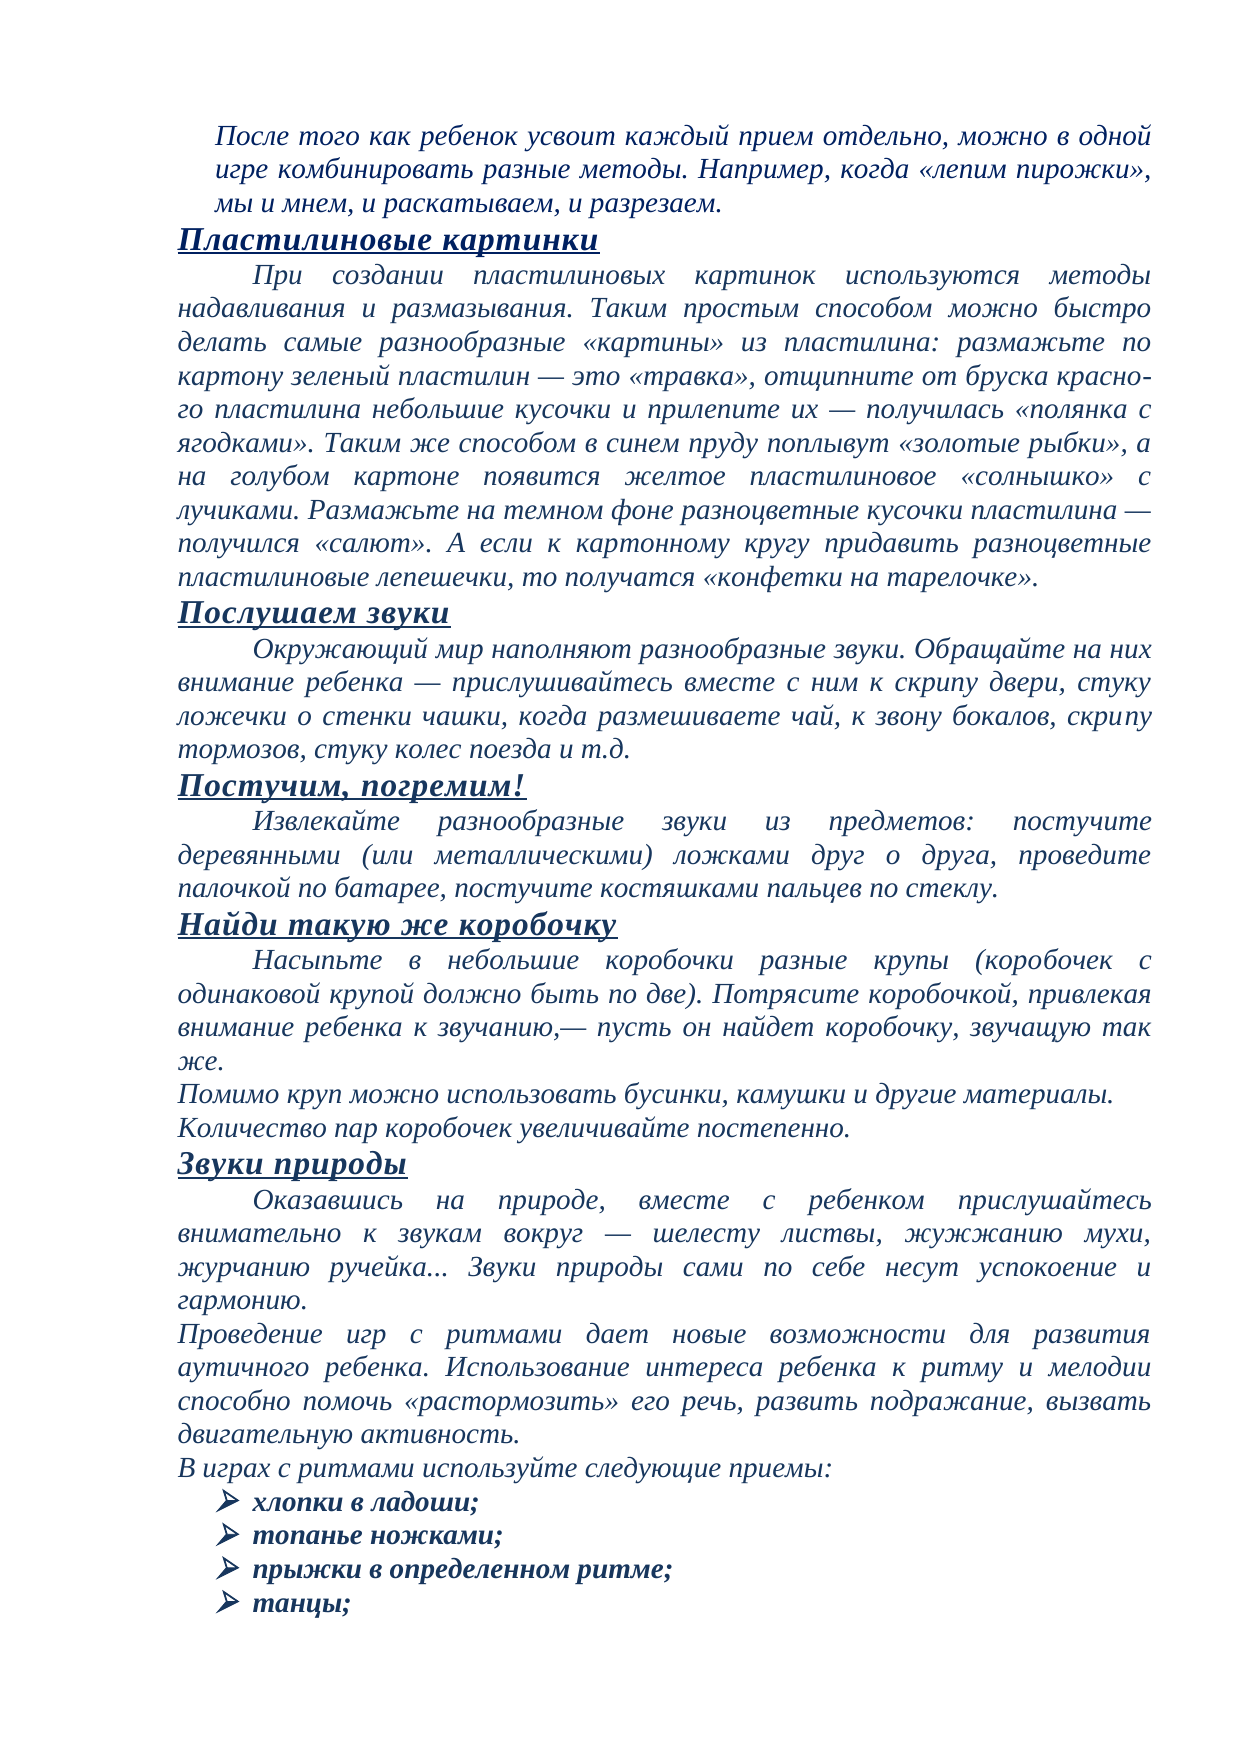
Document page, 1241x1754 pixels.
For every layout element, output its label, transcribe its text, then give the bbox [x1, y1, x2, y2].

text После того как ребенок усвоит каждый прием отдельно, можно в одной игре комбинировать разные методы. Например, когда «лепим пирожки», мы и мнем, и раскатываем, и разрезаем. [215, 118, 1152, 219]
text Послушаем звуки [177, 592, 1152, 631]
text Помимо круп можно использовать бусинки, камушки и другие материалы. [177, 1076, 1152, 1110]
list прыжки в определенном ритме; [215, 1551, 1152, 1585]
text Окружающий мир наполняют разнообразные звуки. Обращайте на них внимание ребенка — прислушивайтесь вместе с ним к скрипу двери, стуку ложечки о стенки чашки, когда размешиваете чай, к звону бокалов, скрипу тормозов, стуку колес поезда и т.д. [177, 631, 1152, 765]
text Оказавшись на природе, вместе с ребенком прислушайтесь внимательно к звукам вокруг — шелесту листвы, жужжанию мухи, журчанию ручейка... Звуки природы сами по себе несут успокоение и гармонию. [177, 1182, 1152, 1316]
text Извлекайте разнообразные звуки из предметов: постучите деревянными (или металлическими) ложками друг о друга, проведите палочкой по батарее, постучите костяшками пальцев по стеклу. [177, 803, 1152, 904]
list хлопки в ладоши; [215, 1484, 1152, 1517]
list танцы; [215, 1585, 1152, 1618]
text В играх с ритмами используйте следующие приемы: [177, 1450, 1152, 1484]
text Насыпьте в небольшие коробочки разные крупы (коробочек с одинаковой крупой должно быть по две). Потрясите коробочкой, привлекая внимание ребенка к звучанию,— пусть он найдет коробочку, звучащую так же. [177, 942, 1152, 1076]
text Звуки природы [177, 1143, 1152, 1182]
text Количество пар коробочек увеличивайте постепенно. [177, 1110, 1152, 1143]
text При создании пластилиновых картинок используются методы надавливания и размазывания. Таким простым способом можно быстро делать самые разнообразные «картины» из пластилина: размажьте по картону зеленый пластилин — это «травка», отщипните от бруска красного пластилина небольшие кусочки и прилепите их — получилась «полянка с ягодками». Таким же способом в синем пруду поплывут «золотые рыбки», а на голубом картоне появится желтое пластилиновое «солнышко» с лучиками. Размажьте на темном фоне разноцветные кусочки пластилина — получился «салют». А если к картонному кругу придавить разноцветные пластилиновые лепешечки, то получатся «конфетки на тарелочке». [177, 257, 1152, 592]
text Постучим, погремим! [177, 765, 1152, 803]
text Пластилиновые картинки [177, 219, 1152, 257]
list топанье ножками; [215, 1517, 1152, 1551]
text Проведение игр с ритмами дает новые возможности для развития аутичного ребенка. Использование интереса ребенка к ритму и мелодии способно помочь «растормозить» его речь, развить подражание, вызвать двигательную активность. [177, 1316, 1152, 1450]
text Найди такую же коробочку [177, 904, 1152, 942]
